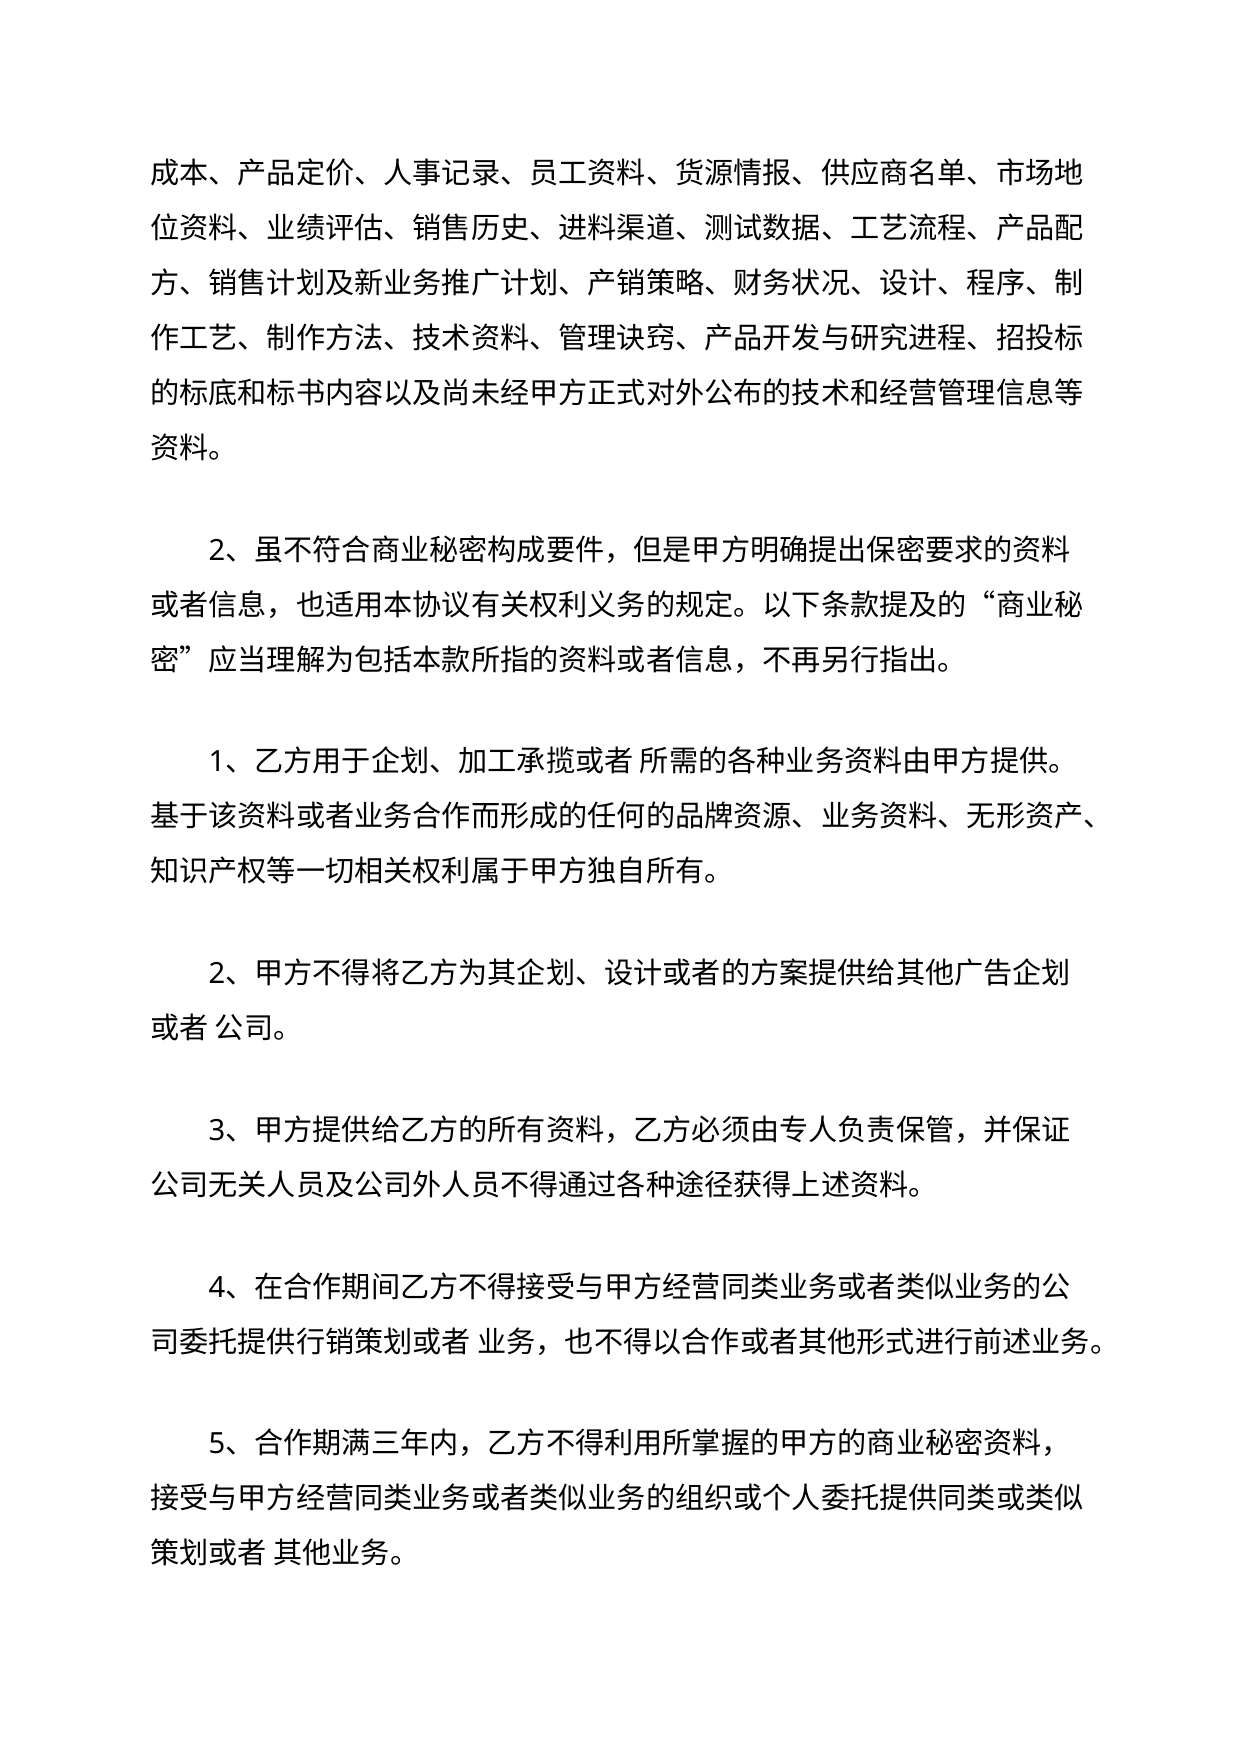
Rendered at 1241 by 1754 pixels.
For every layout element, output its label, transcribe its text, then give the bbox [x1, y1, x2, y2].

text 4、在合作期间乙方不得接受与甲方经营同类业务或者类似业务的公司委托提供行销策划或者 业务，也不得以合作或者其他形式进行前述业务。 [150, 1263, 1090, 1360]
text 2、甲方不得将乙方为其企划、设计或者的方案提供给其他广告企划或者 公司。 [150, 949, 1090, 1047]
text 1、乙方用于企划、加工承揽或者 所需的各种业务资料由甲方提供。基于该资料或者业务合作而形成的任何的品牌资源、业务资料、无形资产、知识产权等一切相关权利属于甲方独自所有。 [150, 738, 1090, 890]
text 5、合作期满三年内，乙方不得利用所掌握的甲方的商业秘密资料，接受与甲方经营同类业务或者类似业务的组织或个人委托提供同类或类似策划或者 其他业务。 [150, 1420, 1090, 1572]
text 2、虽不符合商业秘密构成要件，但是甲方明确提出保密要求的资料或者信息，也适用本协议有关权利义务的规定。以下条款提及的“商业秘密”应当理解为包括本款所指的资料或者信息，不再另行指出。 [150, 526, 1090, 678]
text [150, 150, 1090, 467]
text 3、甲方提供给乙方的所有资料，乙方必须由专人负责保管，并保证公司无关人员及公司外人员不得通过各种途径获得上述资料。 [150, 1106, 1090, 1204]
